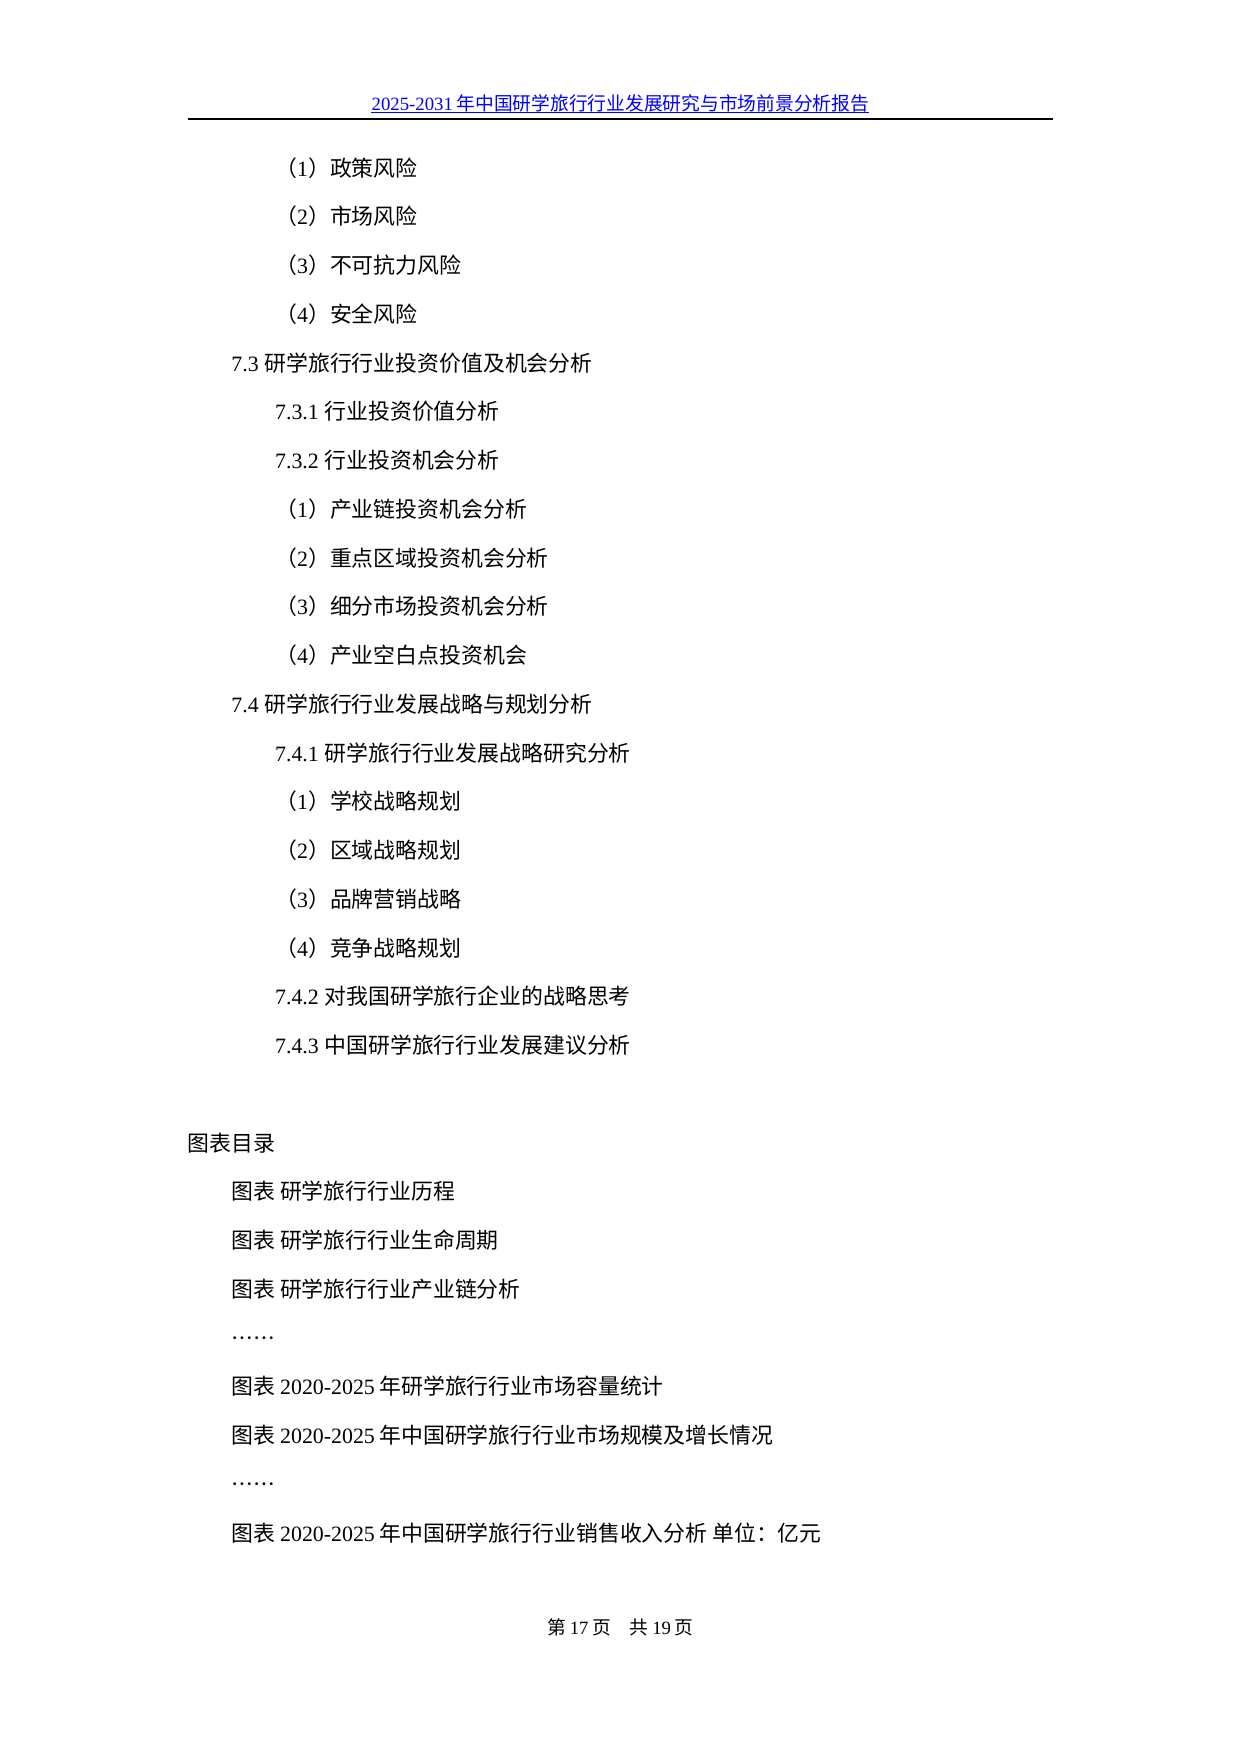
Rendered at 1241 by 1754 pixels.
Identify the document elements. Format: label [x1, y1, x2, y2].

text [187, 150, 1053, 1548]
